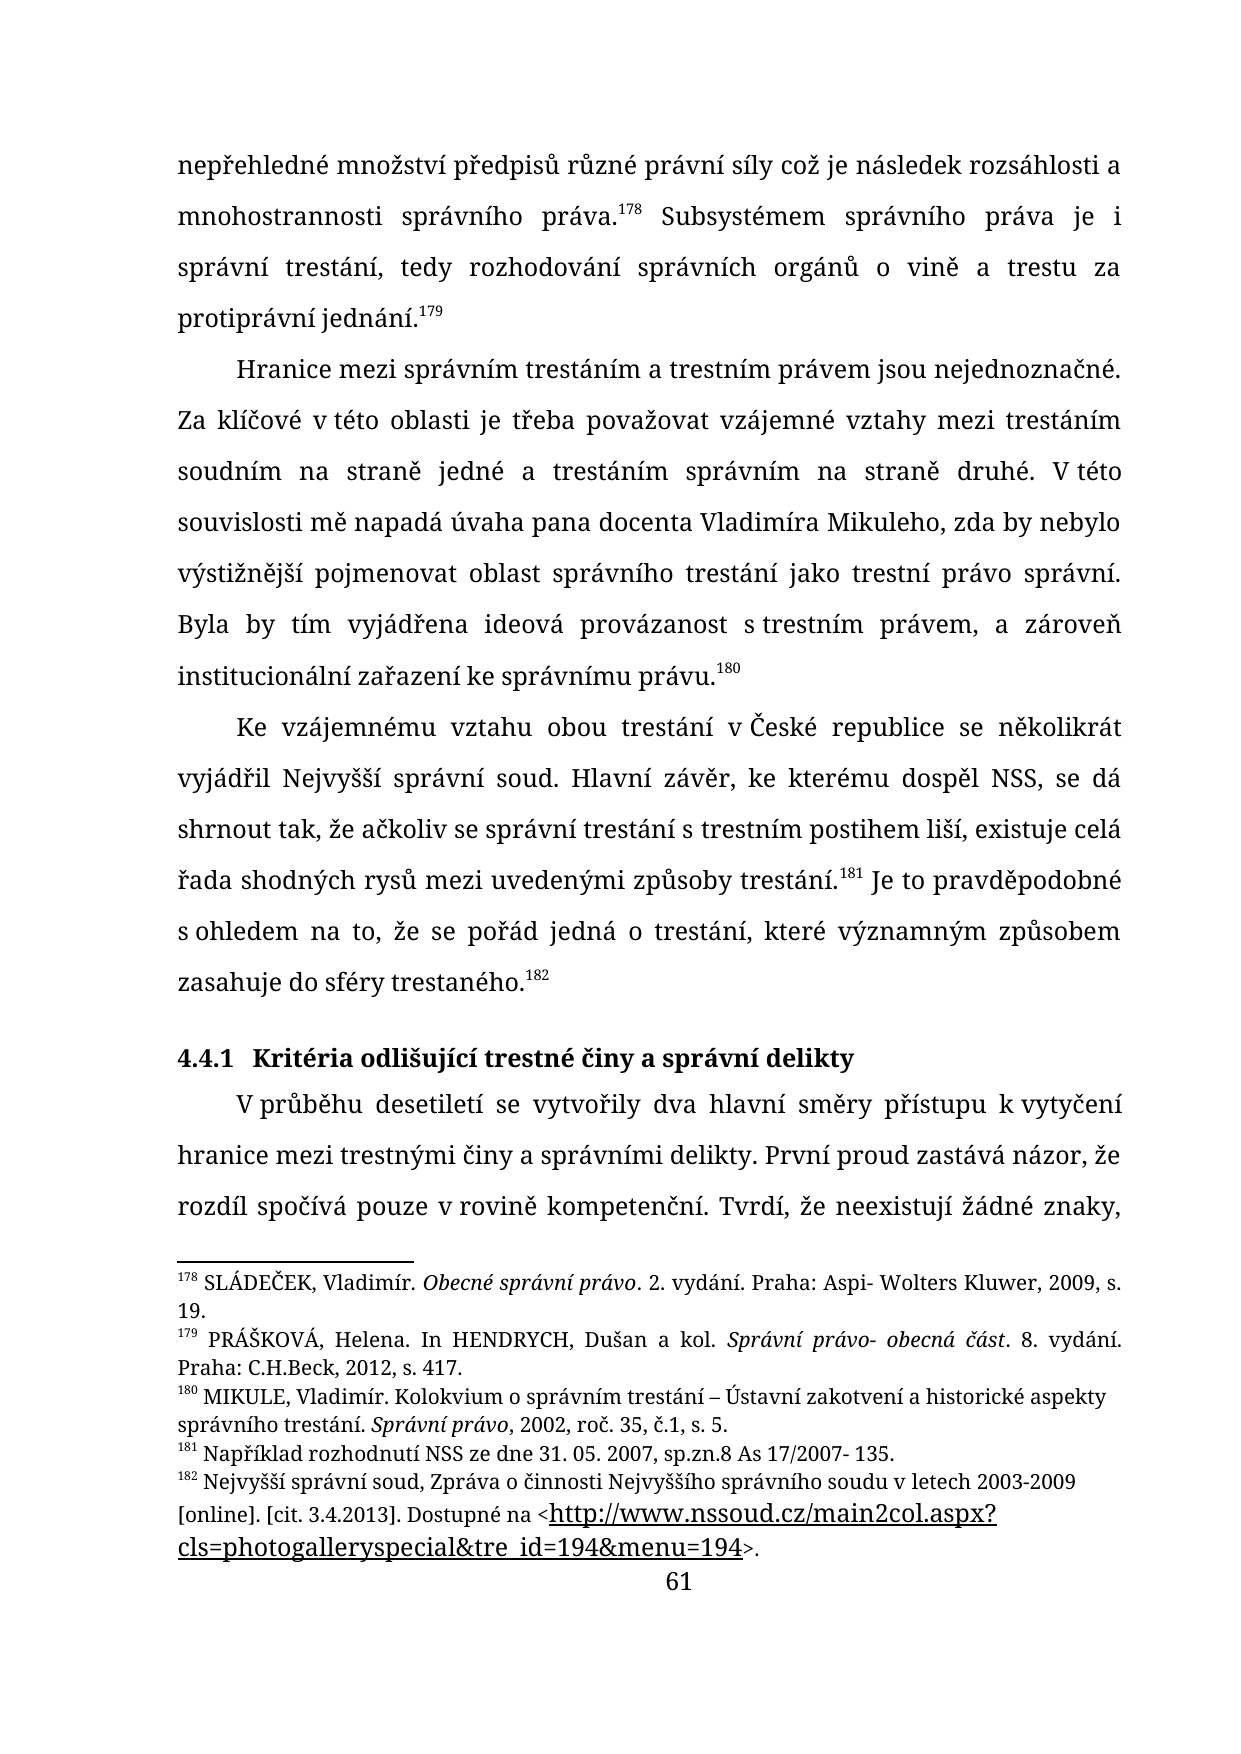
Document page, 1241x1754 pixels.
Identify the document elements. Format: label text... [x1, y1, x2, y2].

text V průběhu desetiletí se vytvořily dva hlavní směry přístupu k vytyčení hranice mezi trestnými činy a správními delikty. První proud zastává názor, že rozdíl spočívá pouze v rovině kompetenční. Tvrdí, že neexistují žádné znaky, které by byly výrazně specifické pouze pro určitý druh deliktů. Zařazování je považováno za věc čistě nahodilou, záležející od pozitivního práva. Druhý proud se snaží najít rozdíly v různých aspektech. Základními kritérii jsou: [177, 1087, 1122, 1223]
text Hranice mezi správním trestáním a trestním právem jsou nejednoznačné. Za klíčové v této oblasti je třeba považovat vzájemné vztahy mezi trestáním soudním na straně jedné a trestáním správním na straně druhé. V této souvislosti mě napadá úvaha pana docenta Vladimíra Mikuleho, zda by nebylo výstižnější pojmenovat oblast správního trestání jako trestní právo správní. Byla by tím vyjádřena ideová provázanost s trestním právem, a zároveň institucionální zařazení ke správnímu právu. [177, 352, 1122, 692]
subtitle Kritéria odlišující trestné činy a správní delikty [177, 1040, 1122, 1074]
text Ke vzájemnému vztahu obou trestání v České republice se několikrát vyjádřil Nejvyšší správní soud. Hlavní závěr, ke kterému dospěl NSS, se dá shrnout tak, že ačkoliv se správní trestání s trestním postihem liší, existuje celá řada shodných rysů mezi uvedenými způsoby trestání. Je to pravděpodobné s ohledem na to, že se pořád jedná o trestání, které významným způsobem zasahuje do sféry trestaného. [177, 709, 1122, 998]
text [177, 148, 1122, 335]
